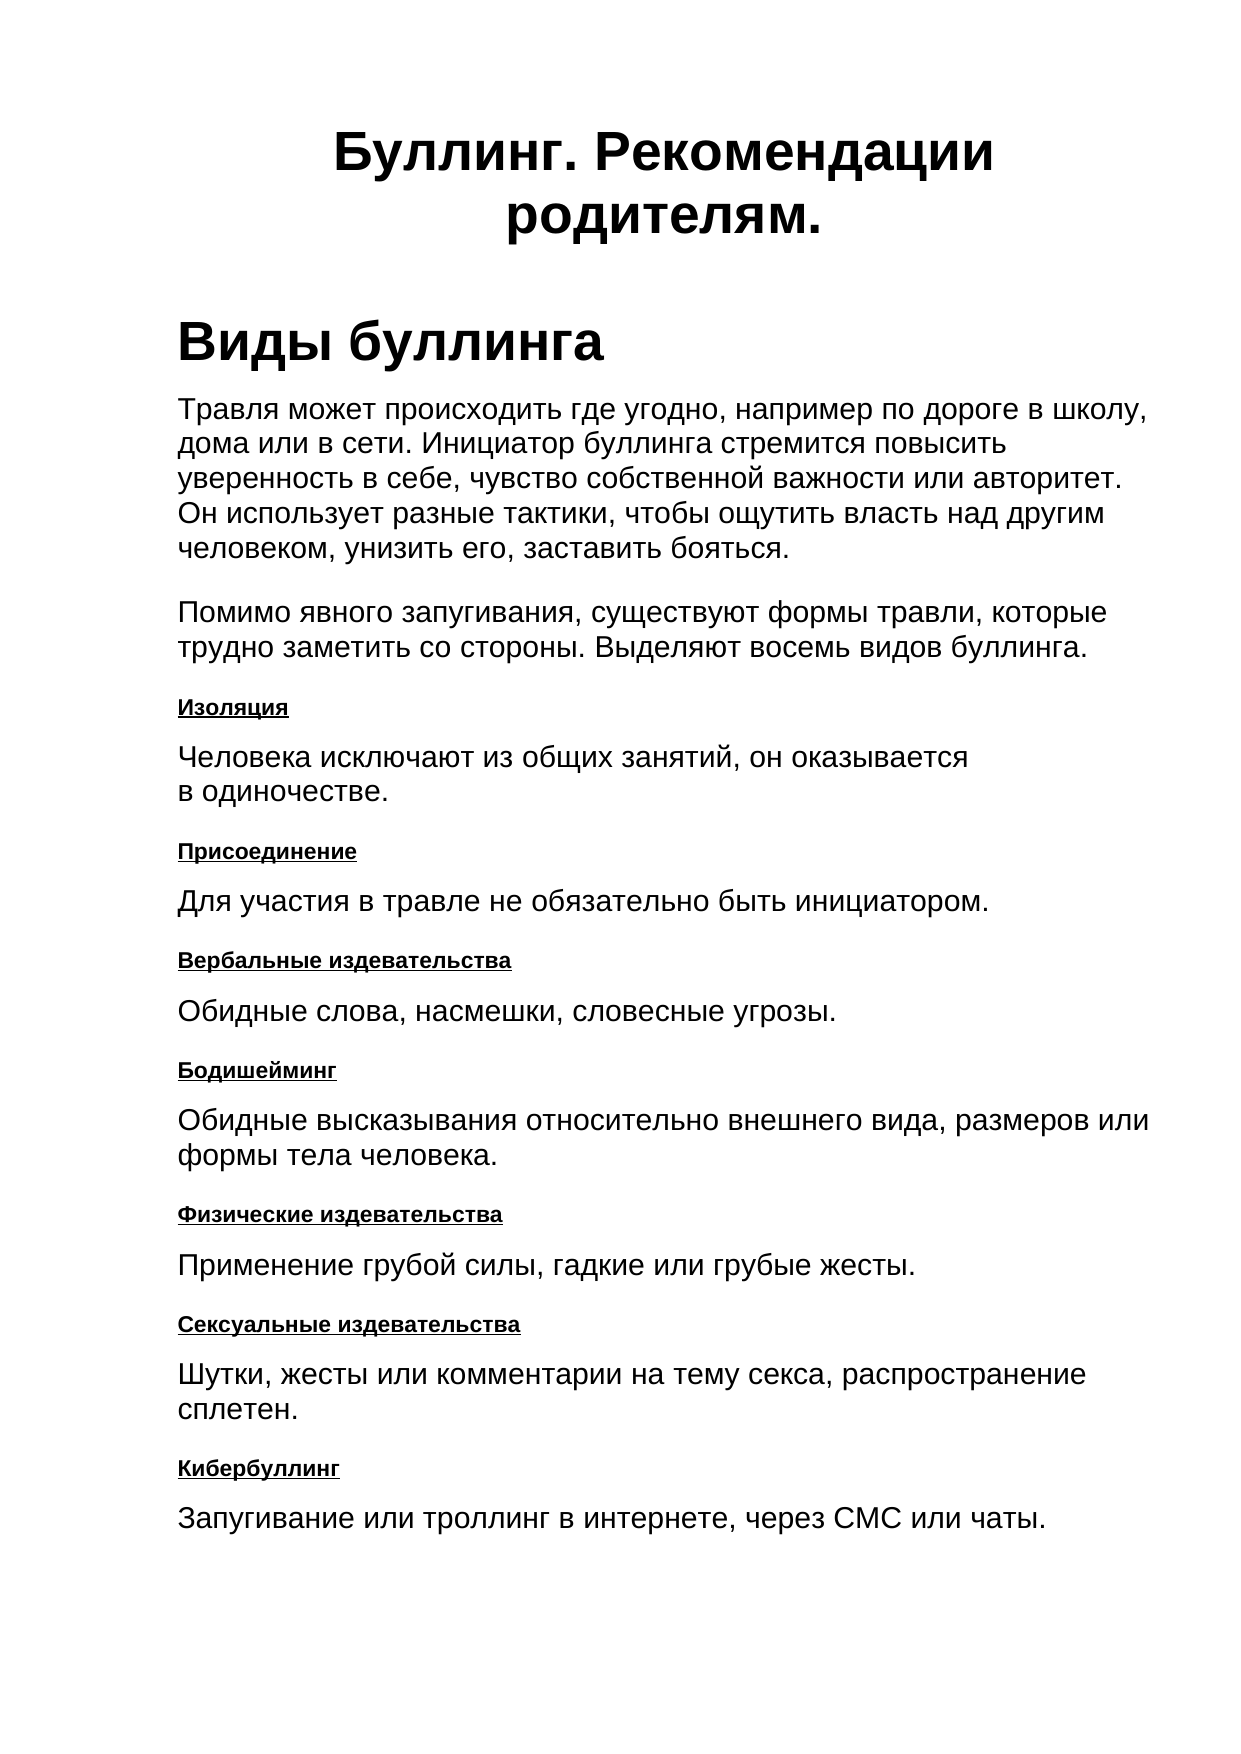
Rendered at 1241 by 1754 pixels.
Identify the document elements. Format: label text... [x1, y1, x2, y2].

text Шутки, жесты или комментарии на тему секса, распространение сплетен. [177, 1356, 1152, 1426]
text Обидные слова, насмешки, словесные угрозы. [177, 993, 1152, 1027]
text Для участия в травле не обязательно быть инициатором. [177, 883, 1152, 918]
text Помимо явного запугивания, существуют формы травли, которые трудно заметить со стороны. Выделяют восемь видов буллинга. [177, 594, 1152, 664]
subtitle Бодишейминг [177, 1057, 1152, 1083]
text Обидные высказывания относительно внешнего вида, размеров или формы тела человека. [177, 1102, 1152, 1172]
text Буллинг. Рекомендации родителям. [177, 118, 1152, 245]
subtitle Присоединение [177, 838, 1152, 864]
subtitle Кибербуллинг [177, 1455, 1152, 1482]
subtitle Сексуальные издевательства [177, 1311, 1152, 1337]
subtitle Изоляция [177, 693, 1152, 720]
text Применение грубой силы, гадкие или грубые жесты. [177, 1247, 1152, 1281]
text Запугивание или троллинг в интернете, через СМС или чаты. [177, 1501, 1152, 1535]
subtitle Физические издевательства [177, 1201, 1152, 1228]
text Виды буллинга [177, 308, 1152, 372]
text Травля может происходить где угодно, например по дороге в школу, дома или в сети. Инициатор буллинга стремится повысить уверенность в себе, чувство собственной важности или авторитет. Он использует разные тактики, чтобы ощутить власть над другим человеком, унизить его, заставить бояться. [177, 391, 1152, 564]
subtitle Вербальные издевательства [177, 947, 1152, 974]
text Человека исключают из общих занятий, он оказывается в одиночестве. [177, 739, 1152, 808]
